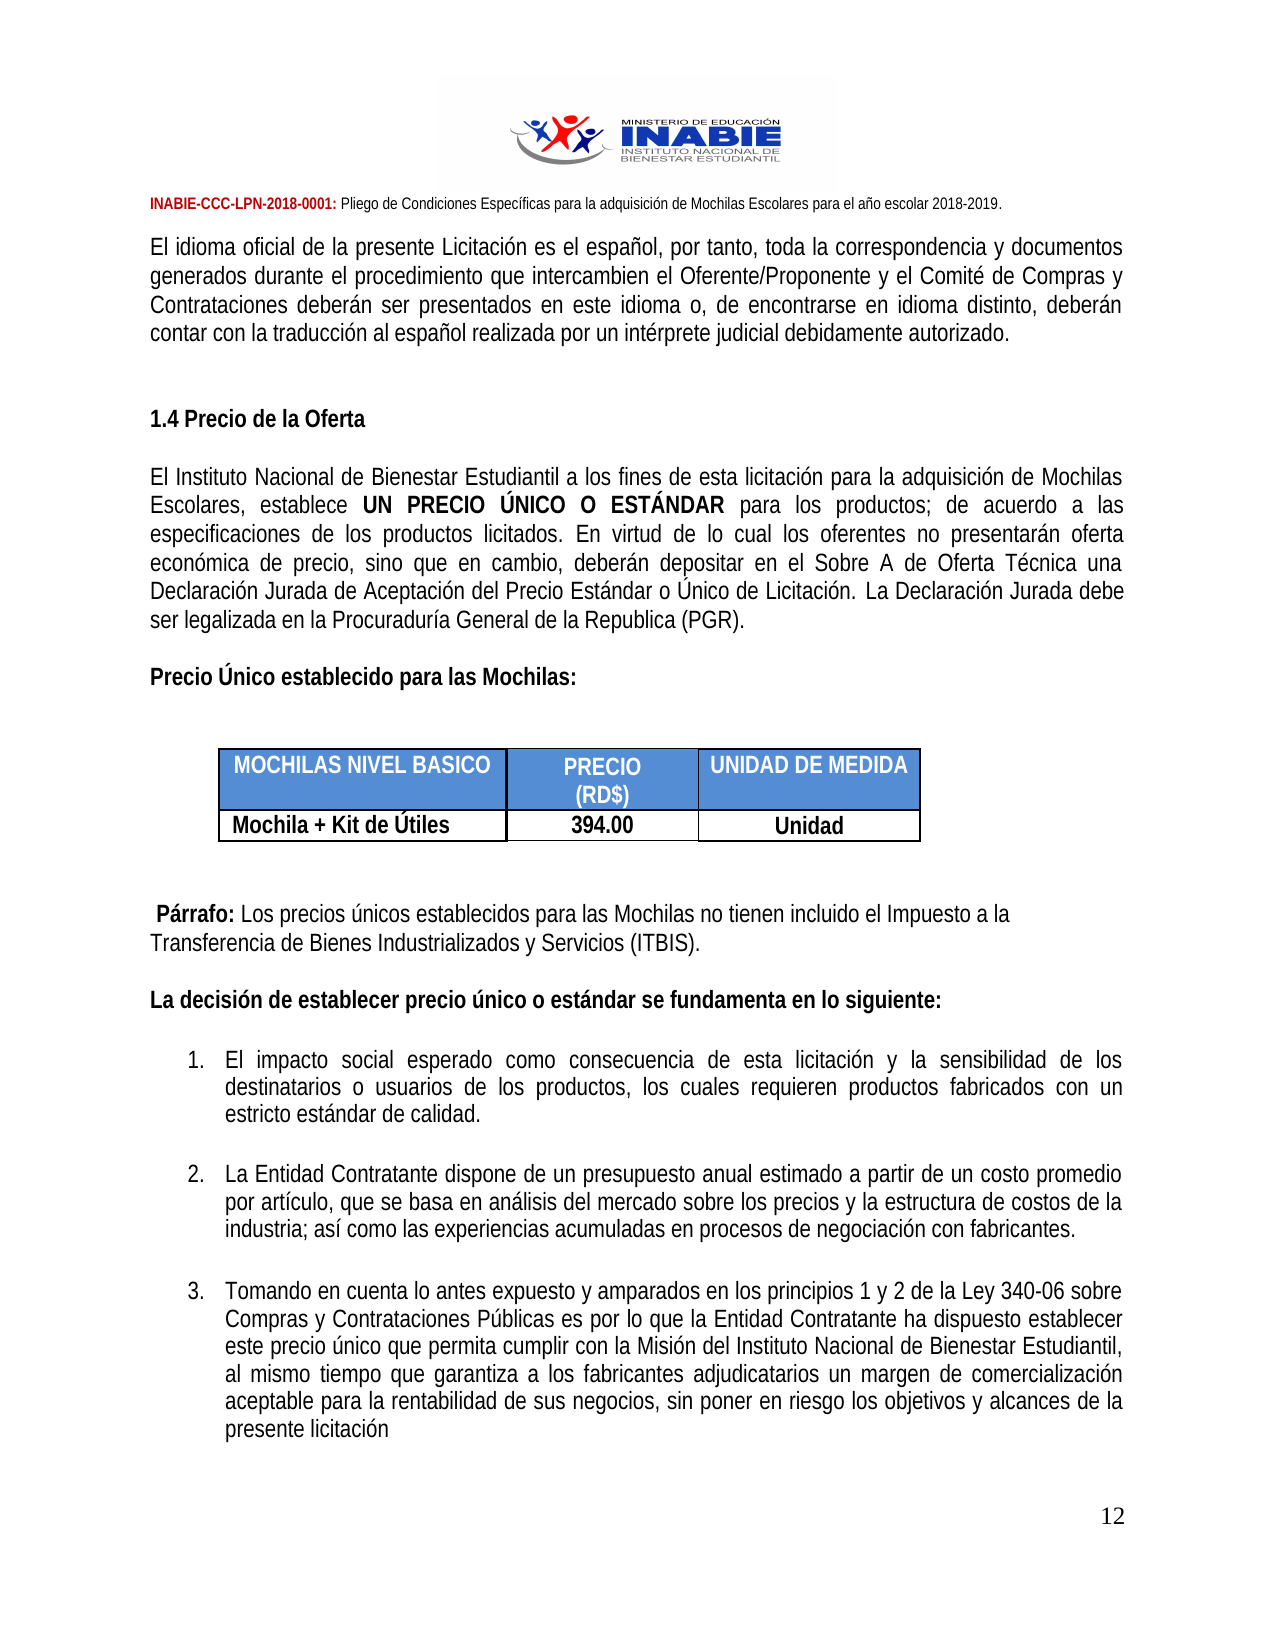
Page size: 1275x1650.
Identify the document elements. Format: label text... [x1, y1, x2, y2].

list El impacto social esperado como consecuencia de esta licitación y la sensibilidad de los destinatarios o usuarios de los productos, los cuales requieren productos fabricados con un estricto estándar de calidad. [187, 1047, 1125, 1127]
subtitle 1.4 Precio de la Oferta [150, 404, 1125, 433]
text El idioma oficial de la presente Licitación es el español, por tanto, toda la correspondencia y documentos generados durante el procedimiento que intercambien el Oferente/Proponente y el Comité de Compras y Contrataciones deberán ser presentados en este idioma o, de encontrarse en idioma distinto, deberán contar con la traducción al español realizada por un intérprete judicial debidamente autorizado. [150, 232, 1125, 347]
text La decisión de establecer precio único o estándar se fundamenta en lo siguiente: [150, 985, 1125, 1013]
list La Entidad Contratante dispone de un presupuesto anual estimado a partir de un costo promedio por artículo, que se basa en análisis del mercado sobre los precios y la estructura de costos de la industria; así como las experiencias acumuladas en procesos de negociación con fabricantes. [187, 1161, 1125, 1243]
table_cell Mochila + Kit de Útiles [220, 811, 505, 839]
table_cell Unidad [699, 811, 919, 839]
text Párrafo: Los precios únicos establecidos para las Mochilas no tienen incluido el Impuesto a la Transferencia de Bienes Industrializados y Servicios (ITBIS). [150, 899, 1125, 956]
text El Instituto Nacional de Bienestar Estudiantil a los fines de esta licitación para la adquisición de Mochilas Escolares, establece UN PRECIO ÚNICO O ESTÁNDAR para los productos; de acuerdo a las especificaciones de los productos licitados. En virtud de lo cual los oferentes no presentarán oferta económica de precio, sino que en cambio, deberán depositar en el Sobre A de Oferta Técnica una Declaración Jurada de Aceptación del Precio Estándar o Único de Licitación. La Declaración Jurada debe ser legalizada en la Procuraduría General de la Republica (PGR). [150, 462, 1125, 633]
table_cell [220, 779, 505, 809]
table_cell 394.00 [508, 811, 698, 839]
table_header PRECIO (RD$) [508, 749, 698, 809]
table_header UNIDAD DE MEDIDA [699, 750, 919, 779]
table_header MOCHILAS NIVEL BASICO [220, 750, 505, 779]
text Precio Único establecido para las Mochilas: [150, 662, 1125, 691]
table_cell [699, 779, 919, 809]
list Tomando en cuenta lo antes expuesto y amparados en los principios 1 y 2 de la Ley 340-06 sobre Compras y Contrataciones Públicas es por lo que la Entidad Contratante ha dispuesto establecer este precio único que permita cumplir con la Misión del Instituto Nacional de Bienestar Estudiantil, al mismo tiempo que garantiza a los fabricantes adjudicatarios un margen de comercialización aceptable para la rentabilidad de sus negocios, sin poner en riesgo los objetivos y alcances de la presente licitación [187, 1277, 1125, 1442]
picture [436, 75, 839, 194]
